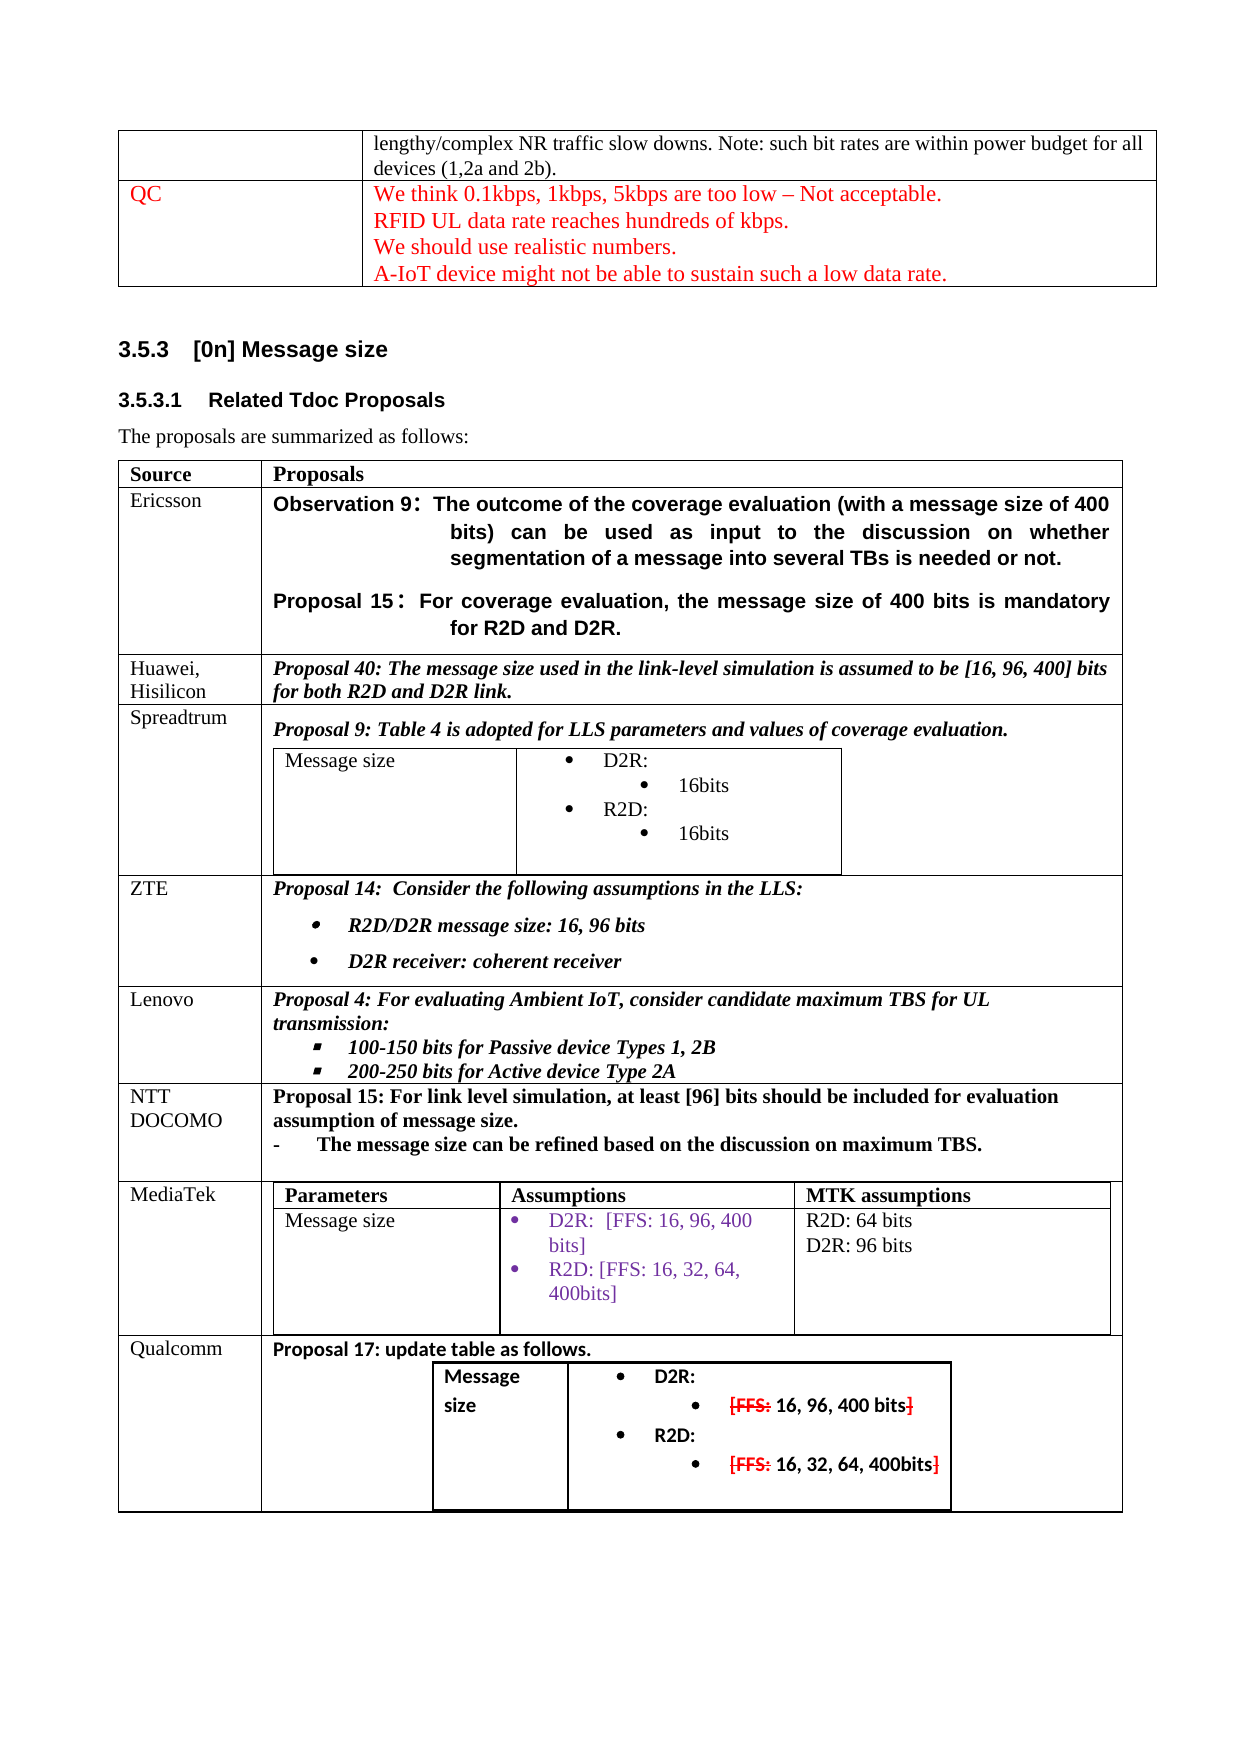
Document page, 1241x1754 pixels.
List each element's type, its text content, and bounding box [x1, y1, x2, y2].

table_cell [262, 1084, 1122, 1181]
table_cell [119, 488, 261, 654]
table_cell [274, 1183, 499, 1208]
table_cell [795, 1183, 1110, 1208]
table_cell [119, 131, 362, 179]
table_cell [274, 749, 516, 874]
subtitle [0n] Message size [118, 336, 1122, 362]
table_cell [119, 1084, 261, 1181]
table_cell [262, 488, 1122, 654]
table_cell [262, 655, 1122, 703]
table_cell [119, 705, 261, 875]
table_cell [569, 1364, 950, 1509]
subtitle Related Tdoc Proposals [118, 387, 1122, 411]
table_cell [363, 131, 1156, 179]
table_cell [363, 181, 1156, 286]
text The proposals are summarized as follows: [118, 424, 1122, 448]
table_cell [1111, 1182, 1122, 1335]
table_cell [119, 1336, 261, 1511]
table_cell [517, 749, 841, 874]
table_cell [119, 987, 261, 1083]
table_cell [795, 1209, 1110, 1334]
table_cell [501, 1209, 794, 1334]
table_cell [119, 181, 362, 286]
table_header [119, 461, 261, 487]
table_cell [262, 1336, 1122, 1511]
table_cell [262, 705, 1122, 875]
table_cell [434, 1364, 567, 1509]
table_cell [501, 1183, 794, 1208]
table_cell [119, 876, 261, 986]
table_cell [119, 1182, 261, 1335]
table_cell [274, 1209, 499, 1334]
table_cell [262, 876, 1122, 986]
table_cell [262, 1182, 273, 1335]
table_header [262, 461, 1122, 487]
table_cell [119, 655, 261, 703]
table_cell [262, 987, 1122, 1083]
